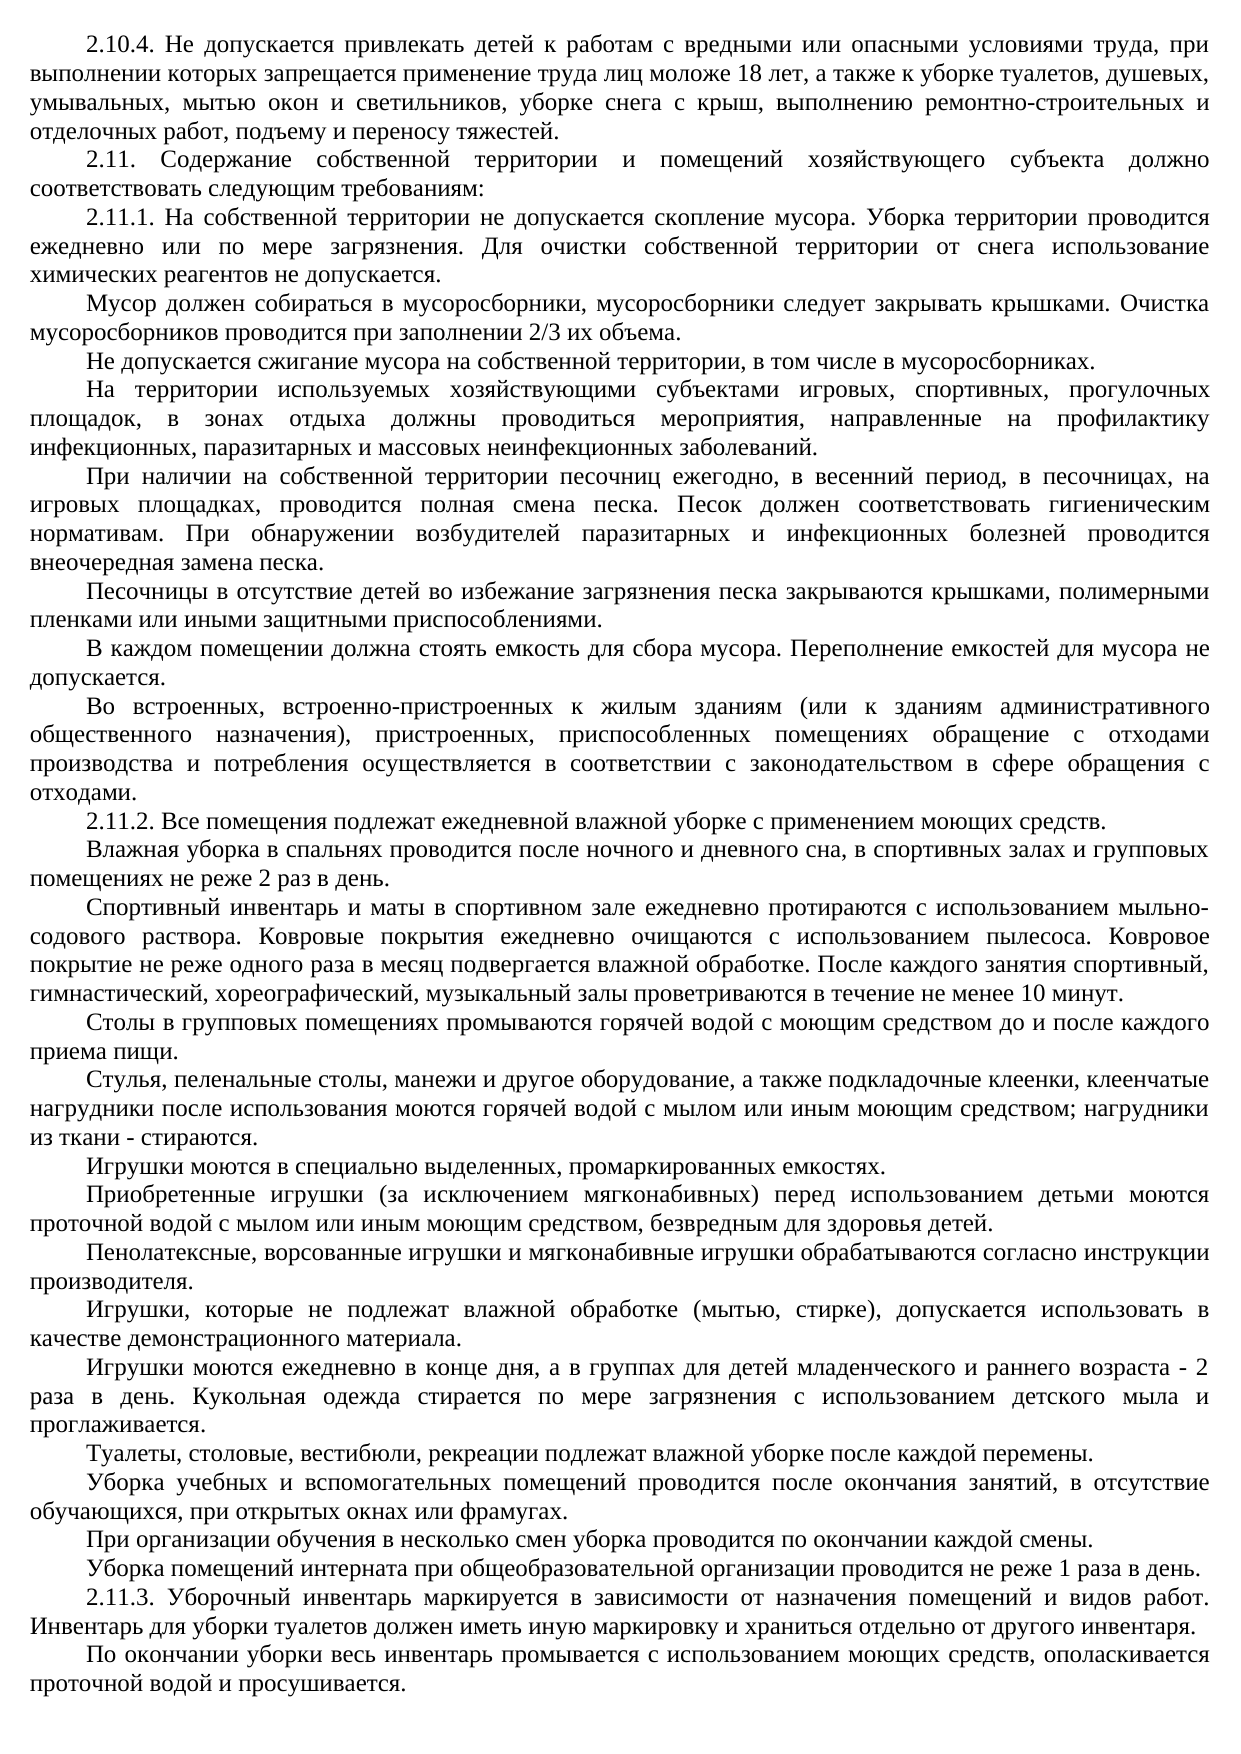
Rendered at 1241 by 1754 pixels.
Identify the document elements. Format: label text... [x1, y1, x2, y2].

text Во встроенных, встроенно-пристроенных к жилым зданиям (или к зданиям административного общественного назначения), пристроенных, приспособленных помещениях обращение с отходами производства и потребления осуществляется в соответствии с законодательством в сфере обращения с отходами. [29, 691, 1211, 806]
text Мусор должен собираться в мусоросборники, мусоросборники следует закрывать крышками. Очистка мусоросборников проводится при заполнении 2/3 их объема. [29, 288, 1211, 346]
text Игрушки, которые не подлежат влажной обработке (мытью, стирке), допускается использовать в качестве демонстрационного материала. [29, 1294, 1211, 1352]
text Спортивный инвентарь и маты в спортивном зале ежедневно протираются с использованием мыльно-содового раствора. Ковровые покрытия ежедневно очищаются с использованием пылесоса. Ковровое покрытие не реже одного раза в месяц подвергается влажной обработке. После каждого занятия спортивный, гимнастический, хореографический, музыкальный залы проветриваются в течение не менее 10 минут. [29, 892, 1211, 1007]
text В каждом помещении должна стоять емкость для сбора мусора. Переполнение емкостей для мусора не допускается. [29, 633, 1211, 691]
text 2.10.4. Не допускается привлекать детей к работам с вредными или опасными условиями труда, при выполнении которых запрещается применение труда лиц моложе 18 лет, а также к уборке туалетов, душевых, умывальных, мытью окон и светильников, уборке снега с крыш, выполнению ремонтно-строительных и отделочных работ, подъему и переносу тяжестей. [29, 29, 1211, 144]
text Пенолатексные, ворсованные игрушки и мягконабивные игрушки обрабатываются согласно инструкции производителя. [29, 1237, 1211, 1294]
text При организации обучения в несколько смен уборка проводится по окончании каждой смены. [29, 1524, 1211, 1553]
text Игрушки моются в специально выделенных, промаркированных емкостях. [29, 1151, 1211, 1179]
text На территории используемых хозяйствующими субъектами игровых, спортивных, прогулочных площадок, в зонах отдыха должны проводиться мероприятия, направленные на профилактику инфекционных, паразитарных и массовых неинфекционных заболеваний. [29, 374, 1211, 461]
text Столы в групповых помещениях промываются горячей водой с моющим средством до и после каждого приема пищи. [29, 1007, 1211, 1064]
text 2.11. Содержание собственной территории и помещений хозяйствующего субъекта должно соответствовать следующим требованиям: [29, 144, 1211, 202]
text Туалеты, столовые, вестибюли, рекреации подлежат влажной уборке после каждой перемены. [29, 1438, 1211, 1467]
text По окончании уборки весь инвентарь промывается с использованием моющих средств, ополаскивается проточной водой и просушивается. [29, 1639, 1211, 1697]
text При наличии на собственной территории песочниц ежегодно, в весенний период, в песочницах, на игровых площадках, проводится полная смена песка. Песок должен соответствовать гигиеническим нормативам. При обнаружении возбудителей паразитарных и инфекционных болезней проводится внеочередная замена песка. [29, 461, 1211, 576]
text Влажная уборка в спальнях проводится после ночного и дневного сна, в спортивных залах и групповых помещениях не реже 2 раз в день. [29, 834, 1211, 892]
text Приобретенные игрушки (за исключением мягконабивных) перед использованием детьми моются проточной водой с мылом или иным моющим средством, безвредным для здоровья детей. [29, 1179, 1211, 1237]
text Игрушки моются ежедневно в конце дня, а в группах для детей младенческого и раннего возраста - 2 раза в день. Кукольная одежда стирается по мере загрязнения с использованием детского мыла и проглаживается. [29, 1352, 1211, 1438]
text 2.11.2. Все помещения подлежат ежедневной влажной уборке с применением моющих средств. [29, 806, 1211, 834]
text Песочницы в отсутствие детей во избежание загрязнения песка закрываются крышками, полимерными пленками или иными защитными приспособлениями. [29, 576, 1211, 633]
text 2.11.3. Уборочный инвентарь маркируется в зависимости от назначения помещений и видов работ. Инвентарь для уборки туалетов должен иметь иную маркировку и храниться отдельно от другого инвентаря. [29, 1582, 1211, 1639]
text Уборка помещений интерната при общеобразовательной организации проводится не реже 1 раза в день. [29, 1553, 1211, 1582]
text Уборка учебных и вспомогательных помещений проводится после окончания занятий, в отсутствие обучающихся, при открытых окнах или фрамугах. [29, 1467, 1211, 1524]
text 2.11.1. На собственной территории не допускается скопление мусора. Уборка территории проводится ежедневно или по мере загрязнения. Для очистки собственной территории от снега использование химических реагентов не допускается. [29, 202, 1211, 288]
text Не допускается сжигание мусора на собственной территории, в том числе в мусоросборниках. [29, 346, 1211, 374]
text Стулья, пеленальные столы, манежи и другое оборудование, а также подкладочные клеенки, клеенчатые нагрудники после использования моются горячей водой с мылом или иным моющим средством; нагрудники из ткани - стираются. [29, 1064, 1211, 1151]
